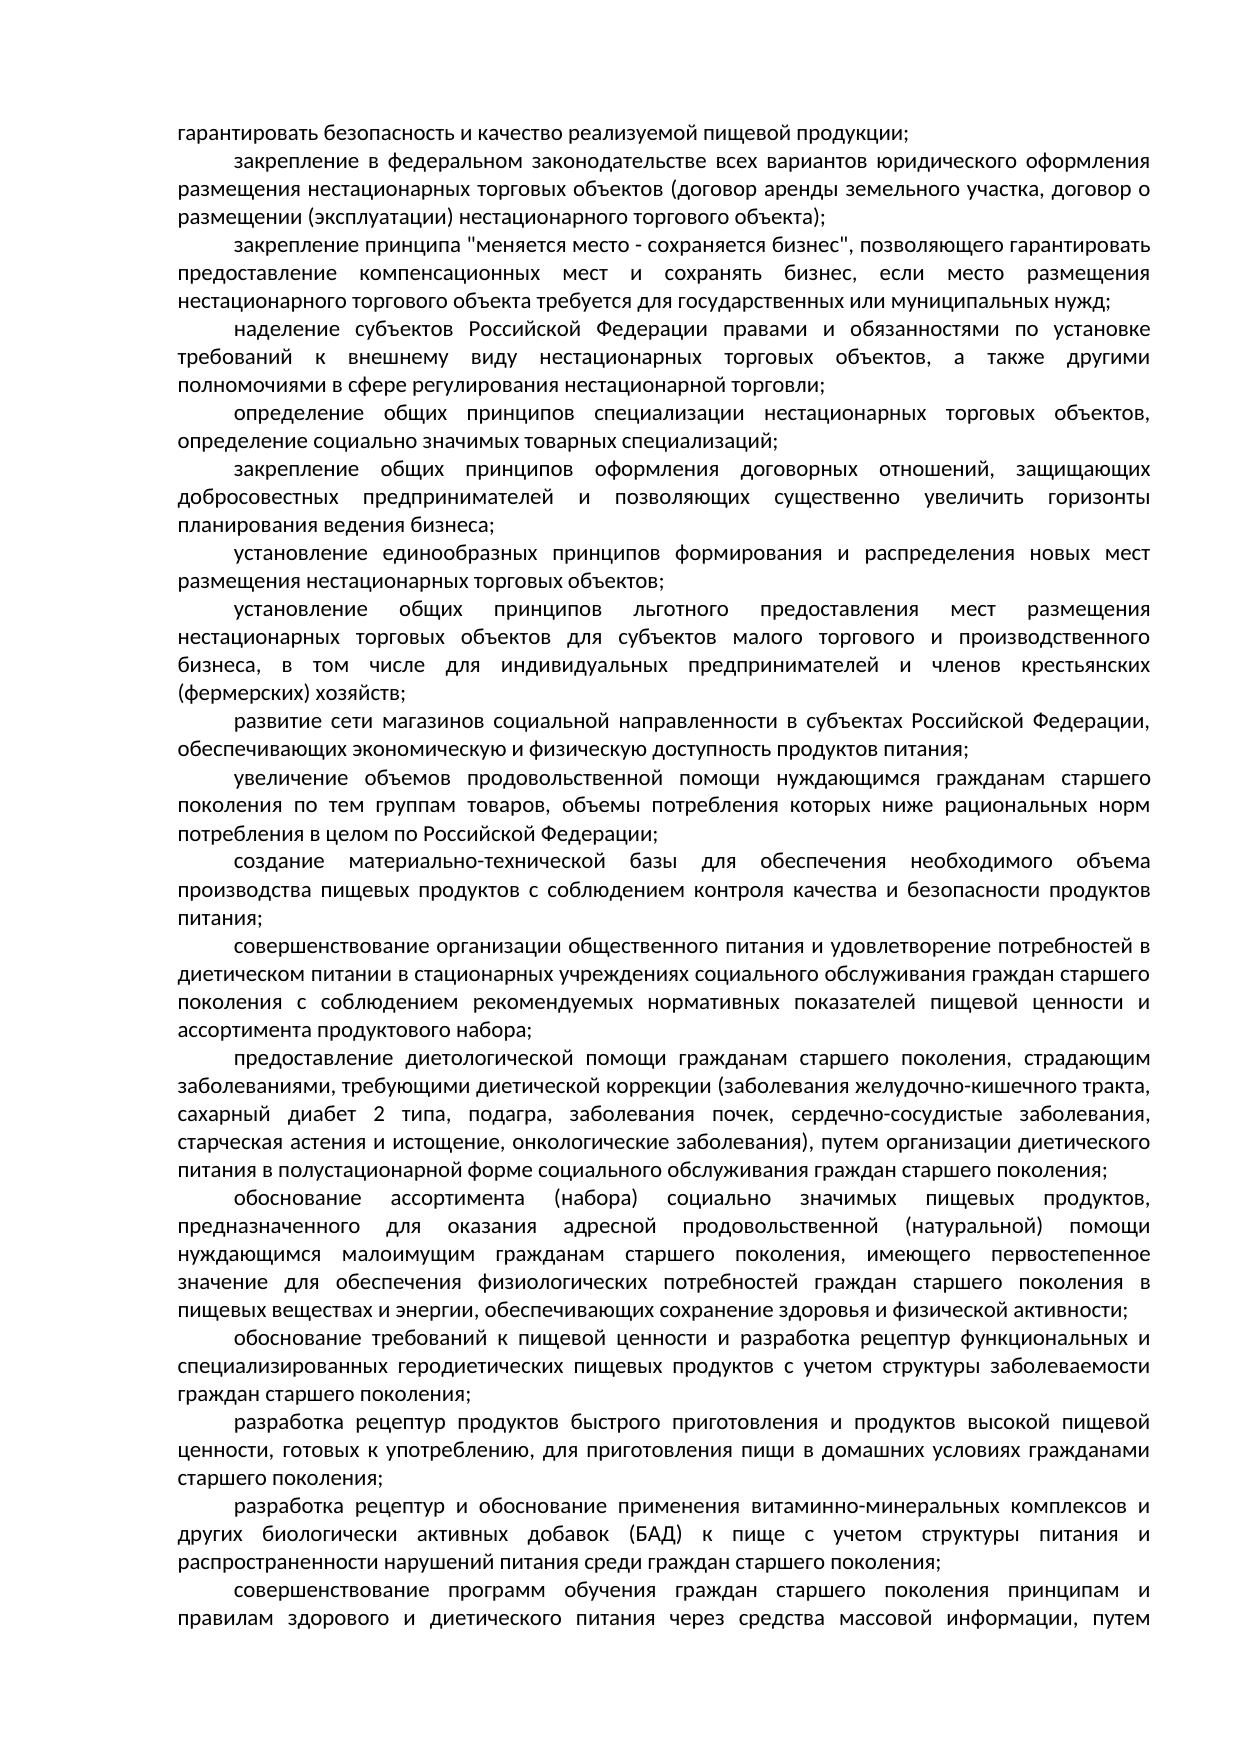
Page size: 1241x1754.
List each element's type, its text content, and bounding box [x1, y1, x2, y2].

text развитие сети магазинов социальной направленности в субъектах Российской Федерации, обеспечивающих экономическую и физическую доступность продуктов питания; [177, 707, 1152, 763]
text установление единообразных принципов формирования и распределения новых мест размещения нестационарных торговых объектов; [177, 538, 1152, 594]
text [177, 1575, 1152, 1631]
text разработка рецептур и обоснование применения витаминно-минеральных комплексов и других биологически активных добавок (БАД) к пище с учетом структуры питания и распространенности нарушений питания среди граждан старшего поколения; [177, 1491, 1152, 1575]
text закрепление в федеральном законодательстве всех вариантов юридического оформления размещения нестационарных торговых объектов (договор аренды земельного участка, договор о размещении (эксплуатации) нестационарного торгового объекта); [177, 146, 1152, 230]
text установление общих принципов льготного предоставления мест размещения нестационарных торговых объектов для субъектов малого торгового и производственного бизнеса, в том числе для индивидуальных предпринимателей и членов крестьянских (фермерских) хозяйств; [177, 594, 1152, 707]
text обоснование требований к пищевой ценности и разработка рецептур функциональных и специализированных геродиетических пищевых продуктов с учетом структуры заболеваемости граждан старшего поколения; [177, 1323, 1152, 1407]
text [177, 118, 1152, 146]
text закрепление общих принципов оформления договорных отношений, защищающих добросовестных предпринимателей и позволяющих существенно увеличить горизонты планирования ведения бизнеса; [177, 454, 1152, 538]
text определение общих принципов специализации нестационарных торговых объектов, определение социально значимых товарных специализаций; [177, 398, 1152, 454]
text обоснование ассортимента (набора) социально значимых пищевых продуктов, предназначенного для оказания адресной продовольственной (натуральной) помощи нуждающимся малоимущим гражданам старшего поколения, имеющего первостепенное значение для обеспечения физиологических потребностей граждан старшего поколения в пищевых веществах и энергии, обеспечивающих сохранение здоровья и физической активности; [177, 1183, 1152, 1323]
text предоставление диетологической помощи гражданам старшего поколения, страдающим заболеваниями, требующими диетической коррекции (заболевания желудочно-кишечного тракта, сахарный диабет 2 типа, подагра, заболевания почек, сердечно-сосудистые заболевания, старческая астения и истощение, онкологические заболевания), путем организации диетического питания в полустационарной форме социального обслуживания граждан старшего поколения; [177, 1043, 1152, 1183]
text совершенствование организации общественного питания и удовлетворение потребностей в диетическом питании в стационарных учреждениях социального обслуживания граждан старшего поколения с соблюдением рекомендуемых нормативных показателей пищевой ценности и ассортимента продуктового набора; [177, 931, 1152, 1043]
text разработка рецептур продуктов быстрого приготовления и продуктов высокой пищевой ценности, готовых к употреблению, для приготовления пищи в домашних условиях гражданами старшего поколения; [177, 1407, 1152, 1491]
text закрепление принципа "меняется место - сохраняется бизнес", позволяющего гарантировать предоставление компенсационных мест и сохранять бизнес, если место размещения нестационарного торгового объекта требуется для государственных или муниципальных нужд; [177, 230, 1152, 314]
text создание материально-технической базы для обеспечения необходимого объема производства пищевых продуктов с соблюдением контроля качества и безопасности продуктов питания; [177, 847, 1152, 931]
text увеличение объемов продовольственной помощи нуждающимся гражданам старшего поколения по тем группам товаров, объемы потребления которых ниже рациональных норм потребления в целом по Российской Федерации; [177, 763, 1152, 847]
text наделение субъектов Российской Федерации правами и обязанностями по установке требований к внешнему виду нестационарных торговых объектов, а также другими полномочиями в сфере регулирования нестационарной торговли; [177, 314, 1152, 398]
